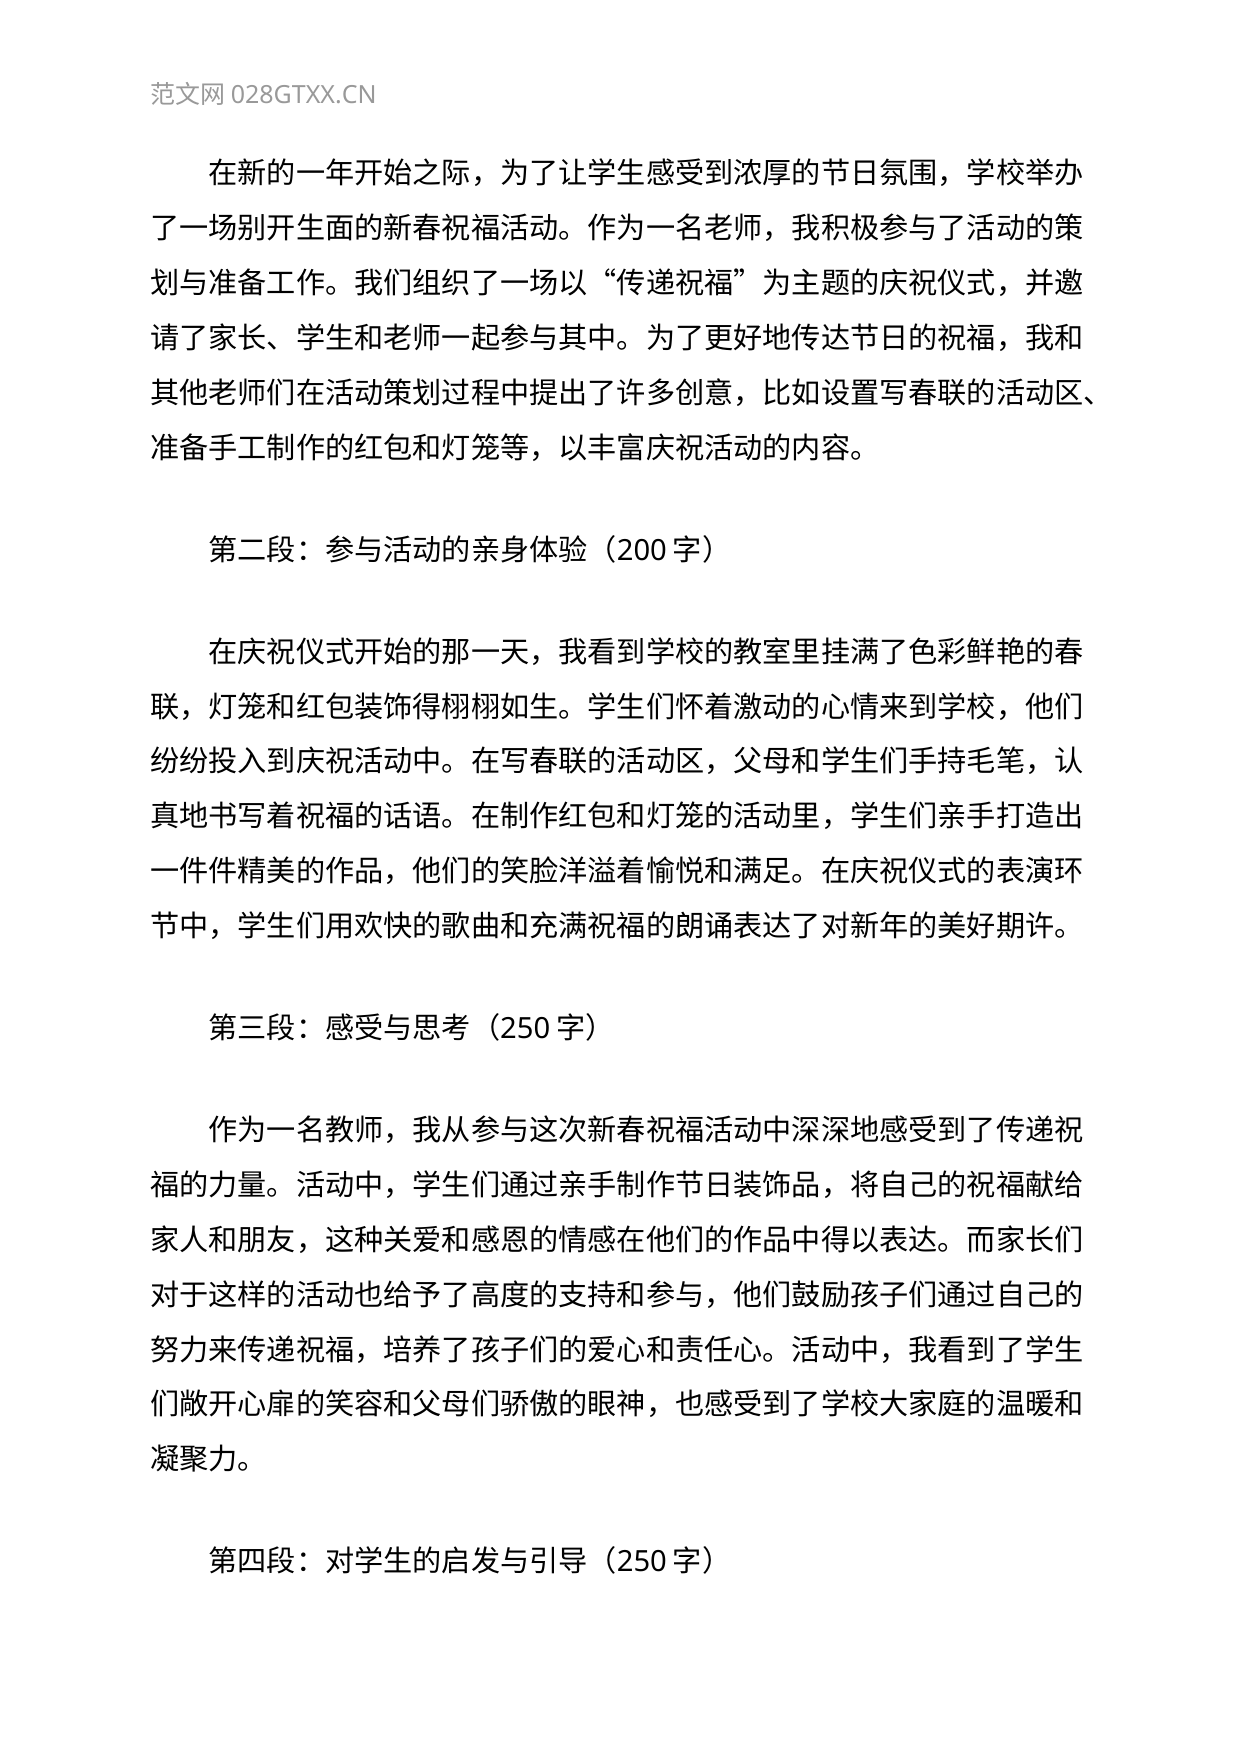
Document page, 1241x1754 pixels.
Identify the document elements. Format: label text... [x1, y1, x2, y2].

text 第四段：对学生的启发与引导（250字） [150, 1538, 1090, 1580]
text 在庆祝仪式开始的那一天，我看到学校的教室里挂满了色彩鲜艳的春联，灯笼和红包装饰得栩栩如生。学生们怀着激动的心情来到学校，他们纷纷投入到庆祝活动中。在写春联的活动区，父母和学生们手持毛笔，认真地书写着祝福的话语。在制作红包和灯笼的活动里，学生们亲手打造出一件件精美的作品，他们的笑脸洋溢着愉悦和满足。在庆祝仪式的表演环节中，学生们用欢快的歌曲和充满祝福的朗诵表达了对新年的美好期许。 [150, 628, 1090, 945]
text 第二段：参与活动的亲身体验（200字） [150, 526, 1090, 569]
text 作为一名教师，我从参与这次新春祝福活动中深深地感受到了传递祝福的力量。活动中，学生们通过亲手制作节日装饰品，将自己的祝福献给家人和朋友，这种关爱和感恩的情感在他们的作品中得以表达。而家长们对于这样的活动也给予了高度的支持和参与，他们鼓励孩子们通过自己的努力来传递祝福，培养了孩子们的爱心和责任心。活动中，我看到了学生们敞开心扉的笑容和父母们骄傲的眼神，也感受到了学校大家庭的温暖和凝聚力。 [150, 1106, 1090, 1478]
text 在新的一年开始之际，为了让学生感受到浓厚的节日氛围，学校举办了一场别开生面的新春祝福活动。作为一名老师，我积极参与了活动的策划与准备工作。我们组织了一场以“传递祝福”为主题的庆祝仪式，并邀请了家长、学生和老师一起参与其中。为了更好地传达节日的祝福，我和其他老师们在活动策划过程中提出了许多创意，比如设置写春联的活动区、准备手工制作的红包和灯笼等，以丰富庆祝活动的内容。 [150, 150, 1090, 467]
text 第三段：感受与思考（250字） [150, 1004, 1090, 1047]
